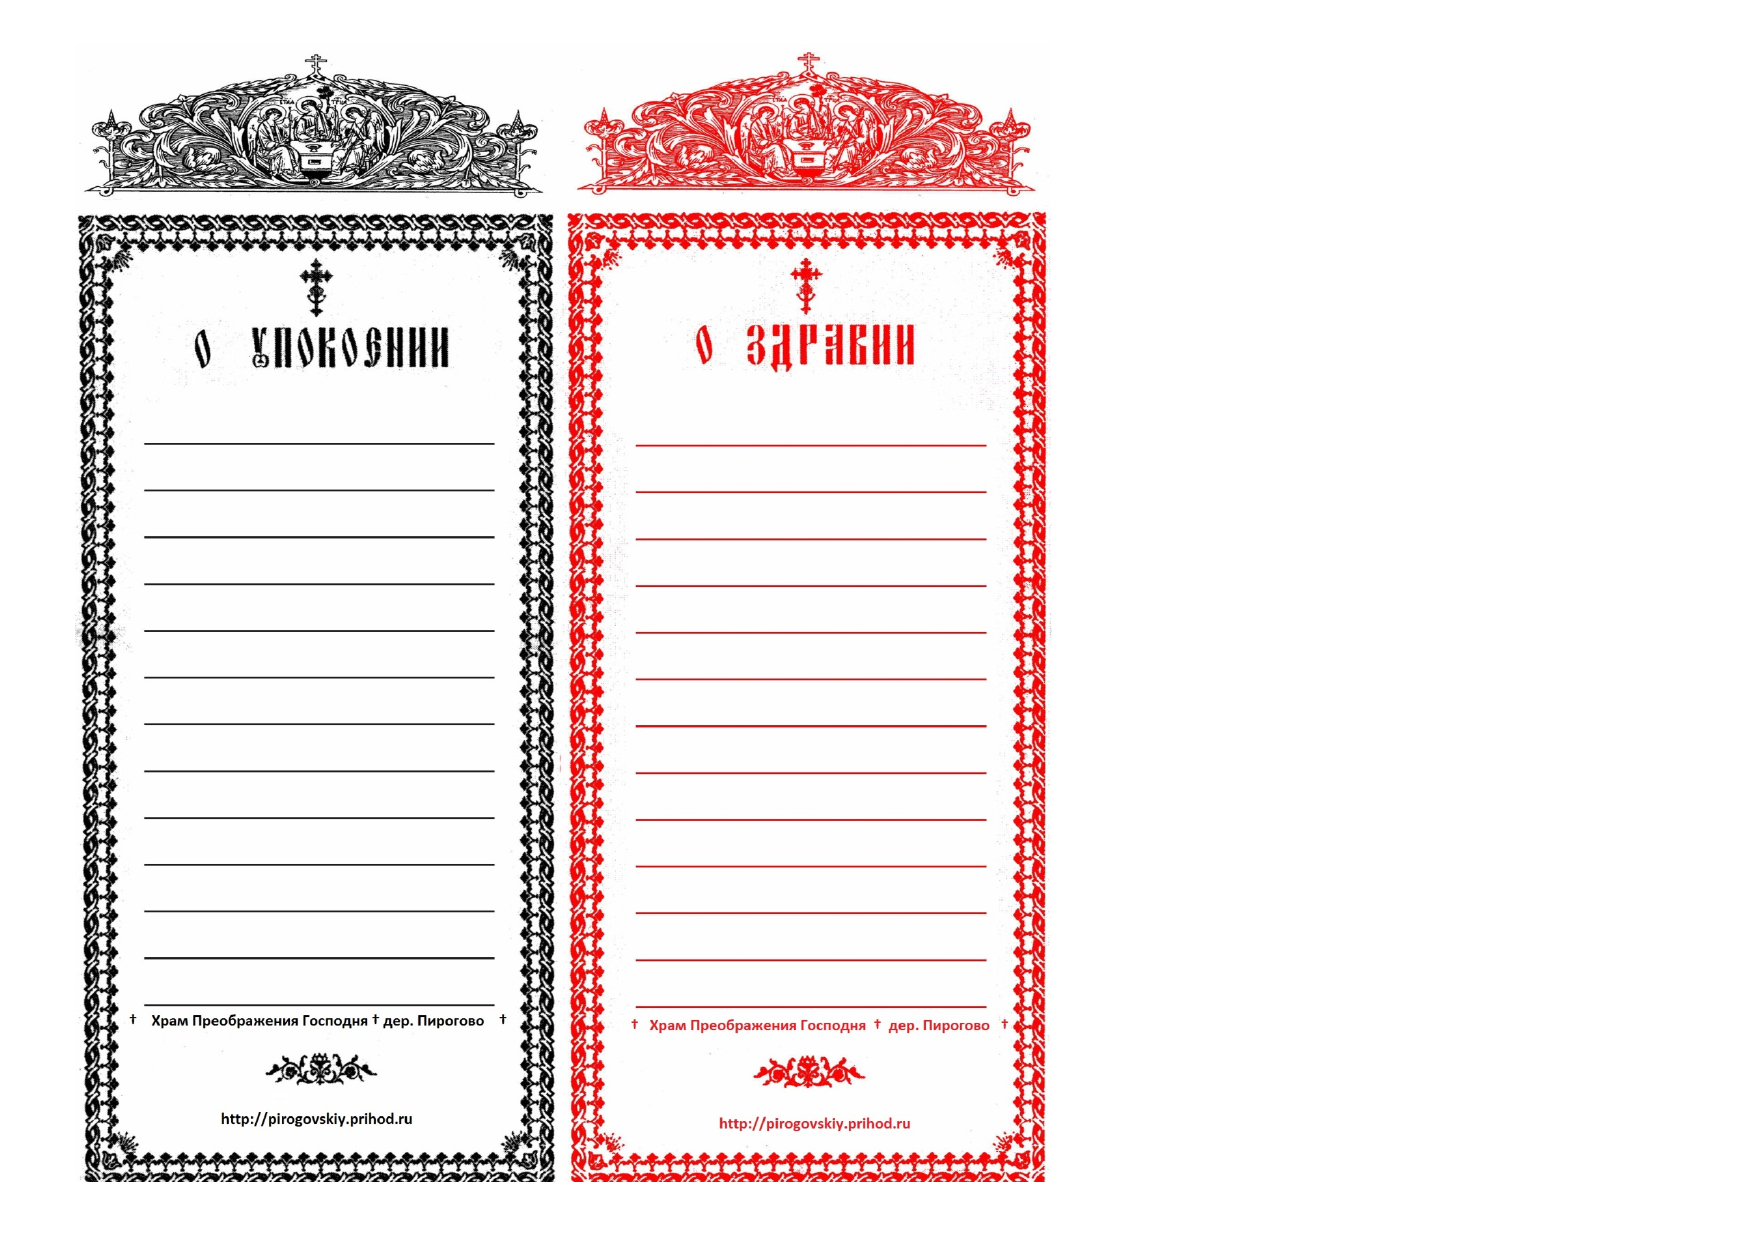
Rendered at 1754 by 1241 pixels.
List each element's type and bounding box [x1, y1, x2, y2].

picture [75, 44, 1052, 1182]
